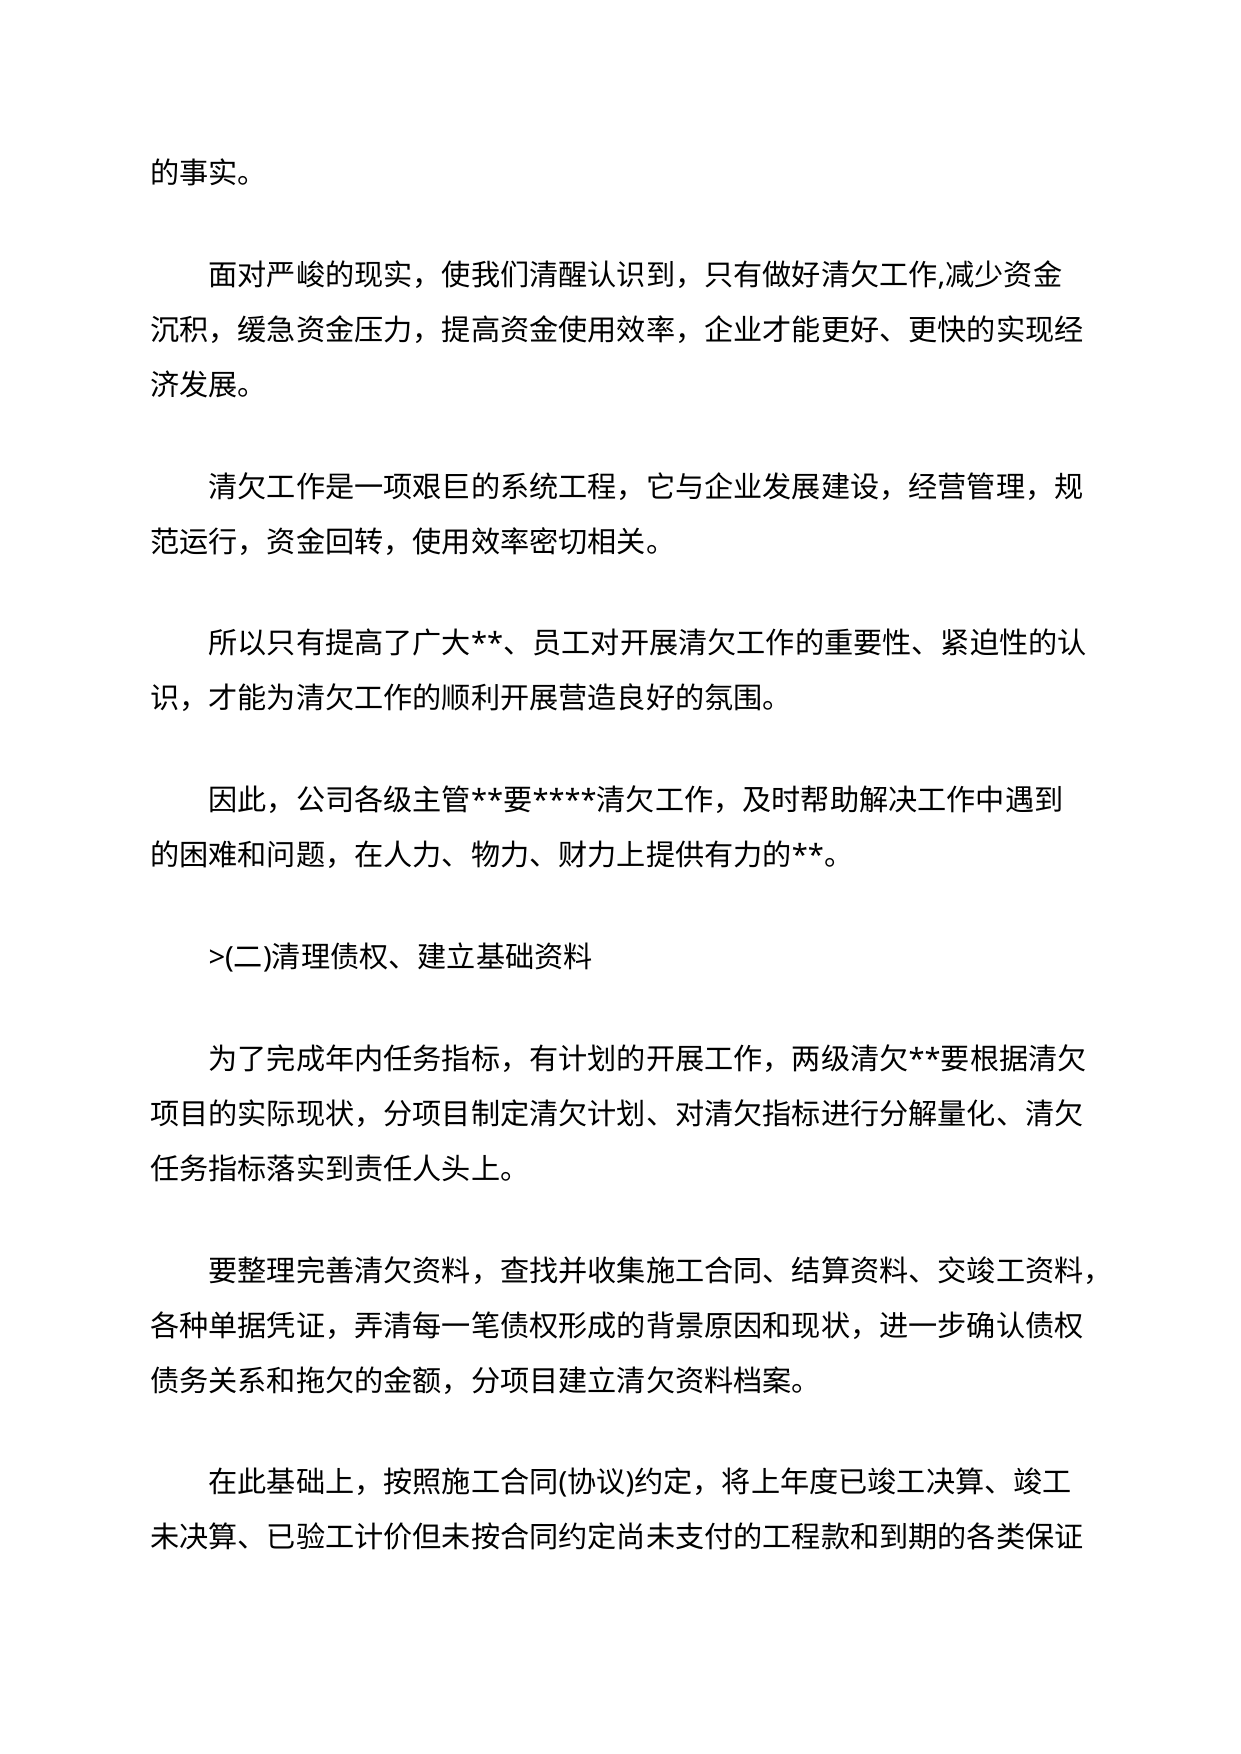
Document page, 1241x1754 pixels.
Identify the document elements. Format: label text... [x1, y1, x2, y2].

text 所以只有提高了广大**、员工对开展清欠工作的重要性、紧迫性的认识，才能为清欠工作的顺利开展营造良好的氛围。 [150, 620, 1090, 717]
text 清欠工作是一项艰巨的系统工程，它与企业发展建设，经营管理，规范运行，资金回转，使用效率密切相关。 [150, 463, 1090, 561]
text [150, 1459, 1090, 1556]
text 要整理完善清欠资料，查找并收集施工合同、结算资料、交竣工资料，各种单据凭证，弄清每一笔债权形成的背景原因和现状，进一步确认债权债务关系和拖欠的金额，分项目建立清欠资料档案。 [150, 1247, 1090, 1399]
text >(二)清理债权、建立基础资料 [150, 934, 1090, 976]
text 因此，公司各级主管**要****清欠工作，及时帮助解决工作中遇到的困难和问题，在人力、物力、财力上提供有力的**。 [150, 777, 1090, 874]
text 为了完成年内任务指标，有计划的开展工作，两级清欠**要根据清欠项目的实际现状，分项目制定清欠计划、对清欠指标进行分解量化、清欠任务指标落实到责任人头上。 [150, 1036, 1090, 1188]
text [150, 150, 1090, 192]
text 面对严峻的现实，使我们清醒认识到，只有做好清欠工作,减少资金沉积，缓急资金压力，提高资金使用效率，企业才能更好、更快的实现经济发展。 [150, 252, 1090, 404]
